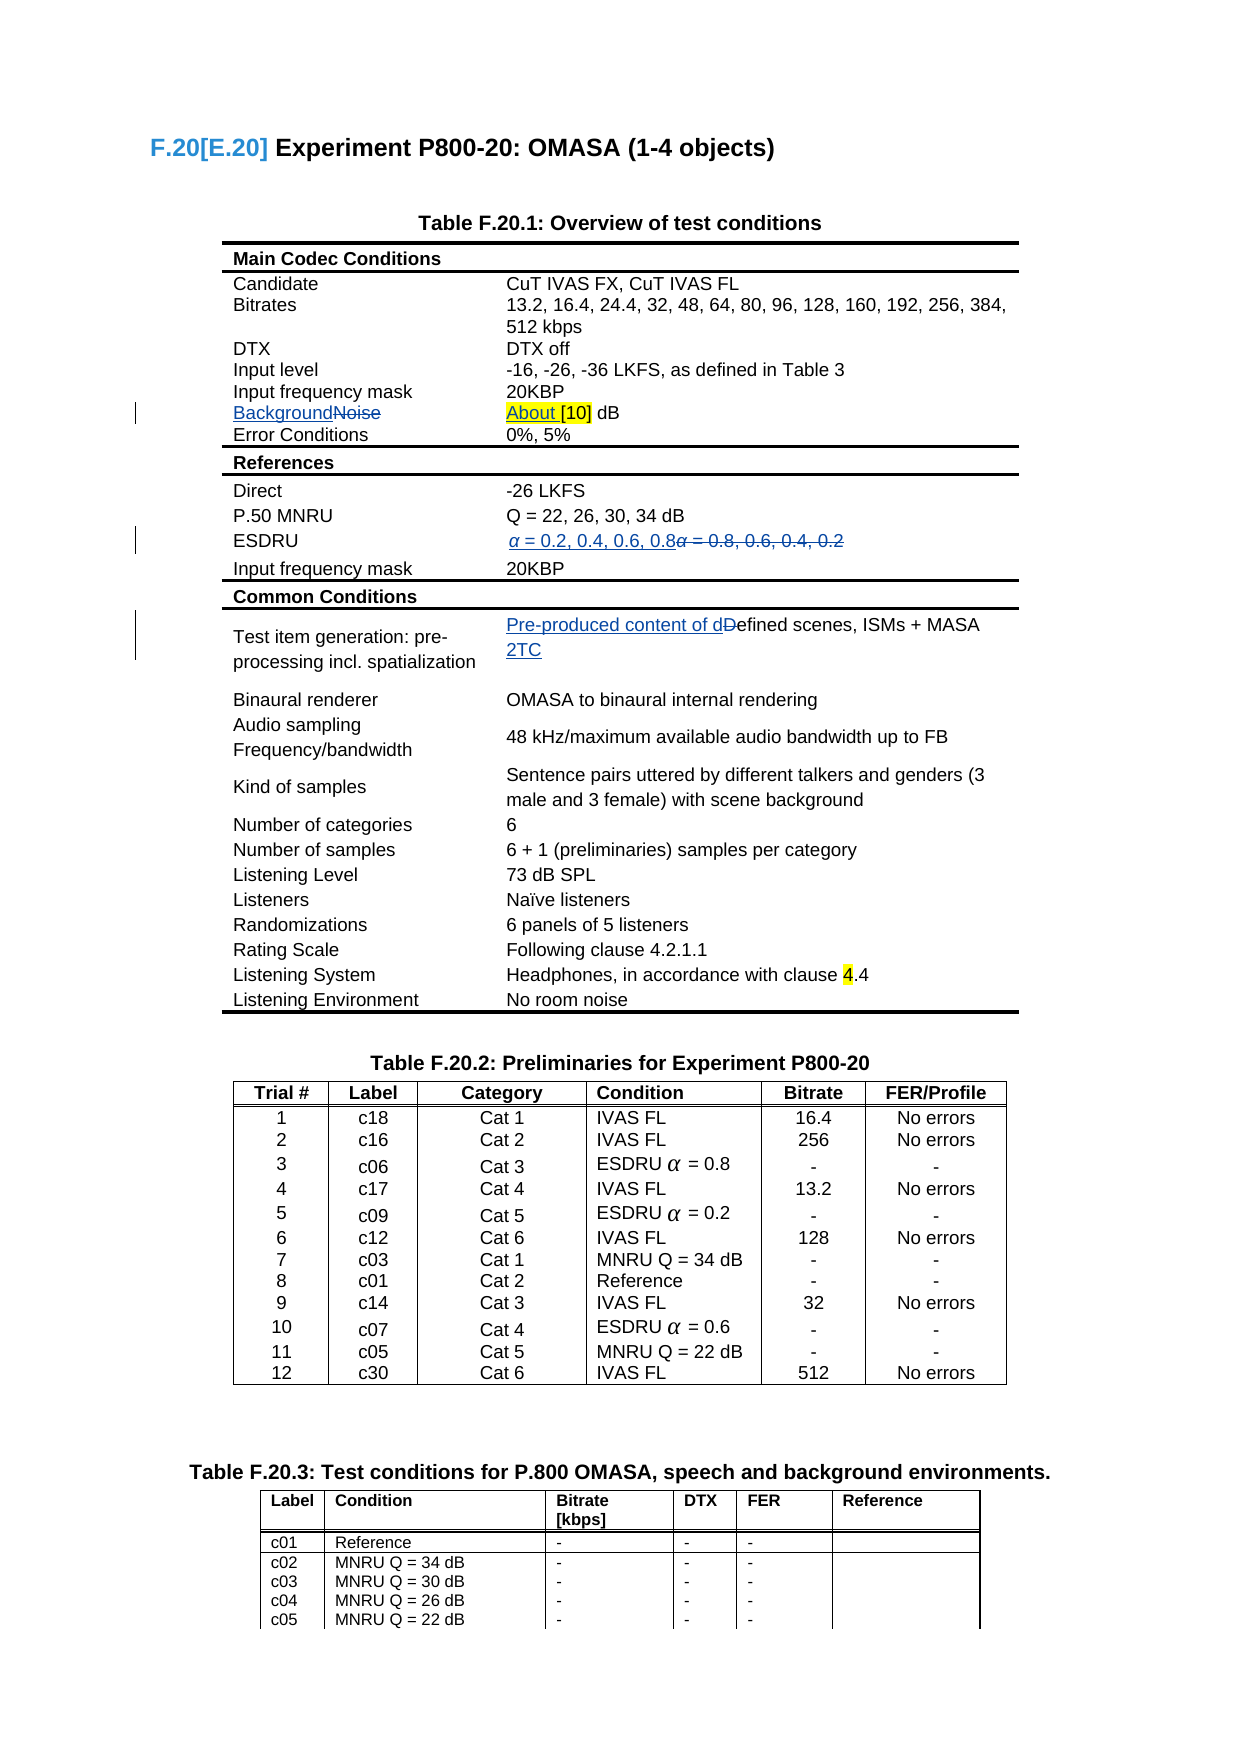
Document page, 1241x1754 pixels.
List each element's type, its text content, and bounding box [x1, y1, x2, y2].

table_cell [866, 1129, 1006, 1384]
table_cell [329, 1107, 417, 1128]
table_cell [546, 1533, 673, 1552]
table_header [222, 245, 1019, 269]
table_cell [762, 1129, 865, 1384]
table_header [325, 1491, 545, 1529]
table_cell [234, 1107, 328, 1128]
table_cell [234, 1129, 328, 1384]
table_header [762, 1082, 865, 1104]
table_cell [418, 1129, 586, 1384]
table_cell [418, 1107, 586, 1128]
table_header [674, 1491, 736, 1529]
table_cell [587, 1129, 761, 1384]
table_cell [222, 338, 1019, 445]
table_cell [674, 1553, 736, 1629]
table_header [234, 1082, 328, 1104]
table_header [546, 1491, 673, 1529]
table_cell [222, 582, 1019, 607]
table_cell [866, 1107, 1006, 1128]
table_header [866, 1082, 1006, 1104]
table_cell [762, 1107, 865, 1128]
text Table F.20.2: Preliminaries for Experiment P800-20 [150, 1051, 1090, 1075]
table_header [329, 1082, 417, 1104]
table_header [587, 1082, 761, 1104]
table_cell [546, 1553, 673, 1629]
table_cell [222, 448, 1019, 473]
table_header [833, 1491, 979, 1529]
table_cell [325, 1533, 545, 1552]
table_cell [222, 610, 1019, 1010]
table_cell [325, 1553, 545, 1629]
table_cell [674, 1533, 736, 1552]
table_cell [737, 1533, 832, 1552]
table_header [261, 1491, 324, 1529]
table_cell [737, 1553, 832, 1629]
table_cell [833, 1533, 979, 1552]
text Experiment P800-20: OMASA (1-4 objects) [150, 132, 1090, 161]
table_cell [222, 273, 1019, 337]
text Table F.20.3: Test conditions for P.800 OMASA, speech and background environments. [150, 1460, 1090, 1484]
text Table F.20.1: Overview of test conditions [150, 211, 1090, 235]
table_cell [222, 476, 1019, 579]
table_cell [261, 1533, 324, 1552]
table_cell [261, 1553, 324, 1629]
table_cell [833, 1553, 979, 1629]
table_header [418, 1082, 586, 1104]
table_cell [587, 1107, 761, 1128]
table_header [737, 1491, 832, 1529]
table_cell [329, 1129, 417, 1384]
